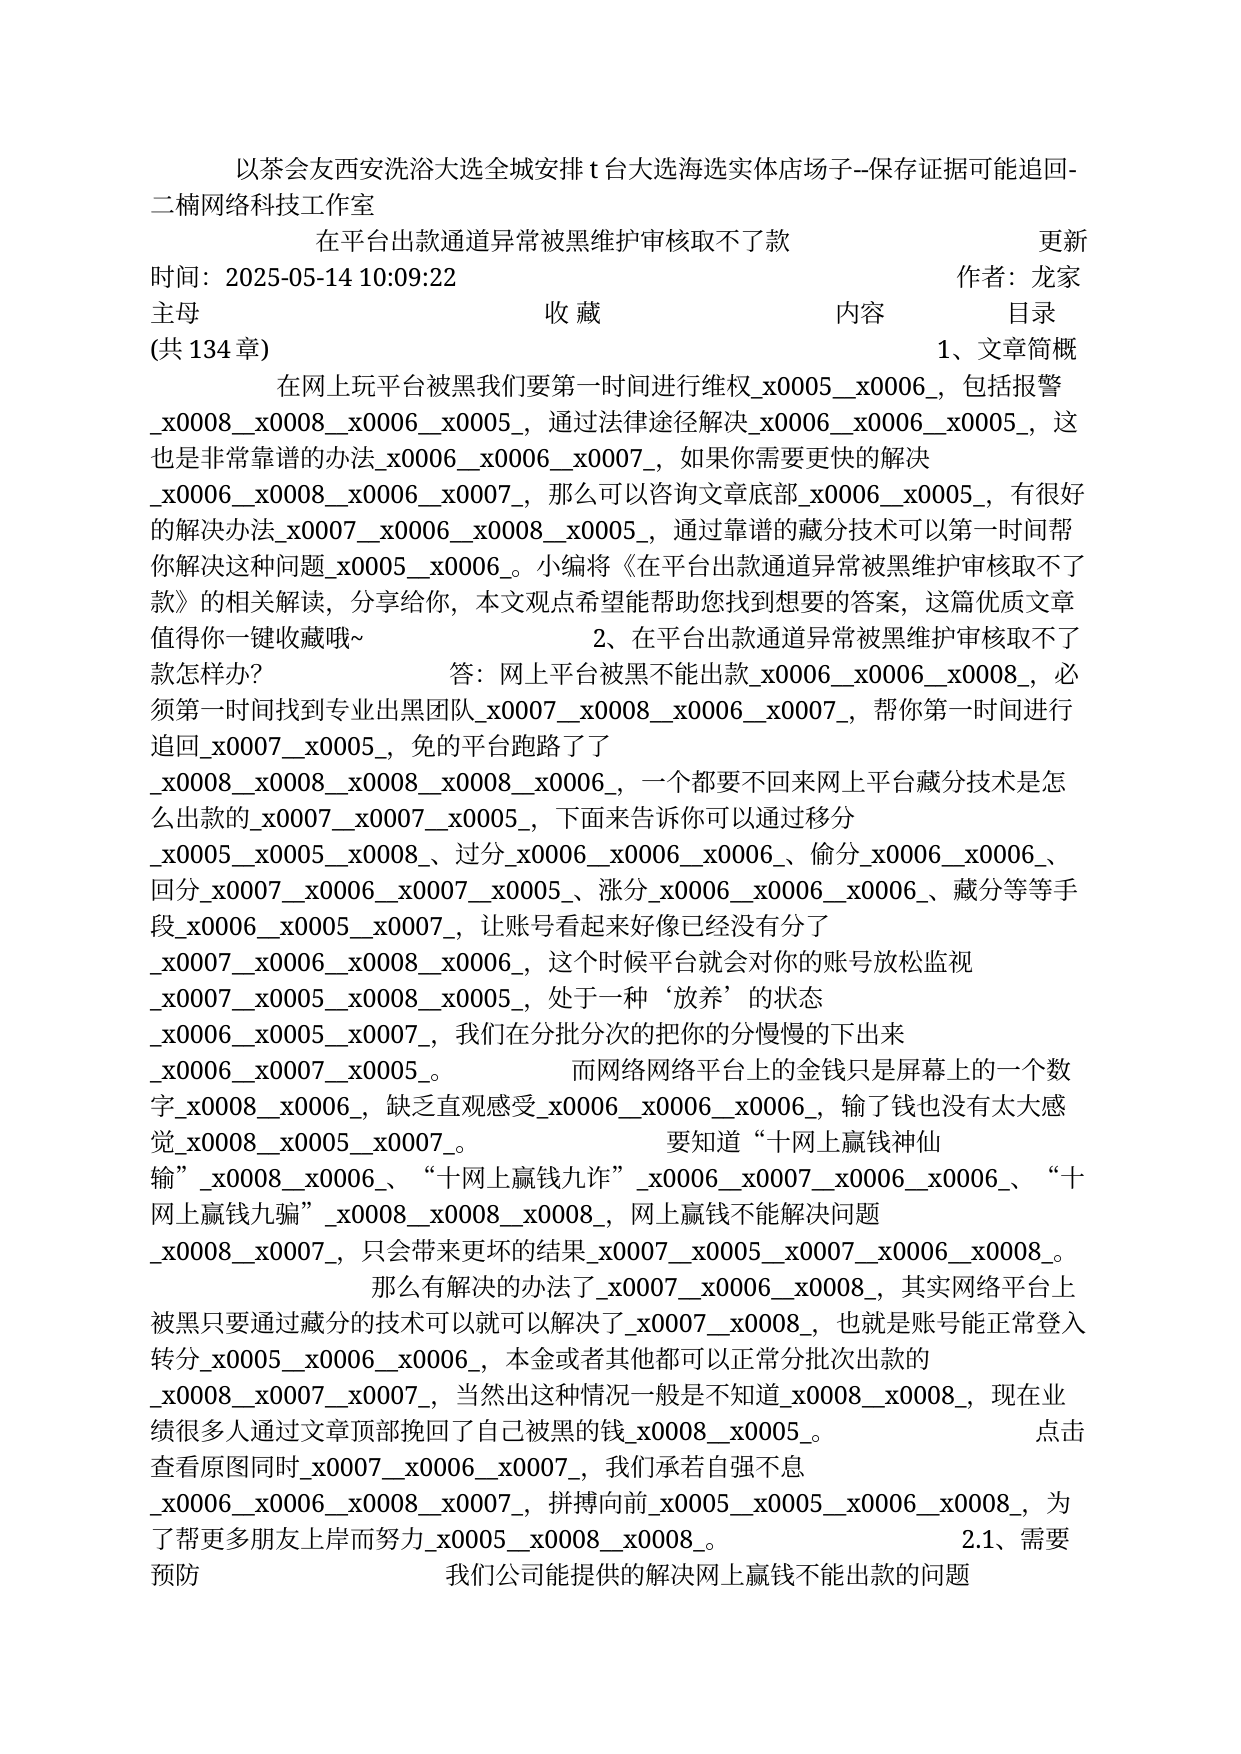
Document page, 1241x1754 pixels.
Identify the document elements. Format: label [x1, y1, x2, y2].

text [150, 150, 1090, 1592]
